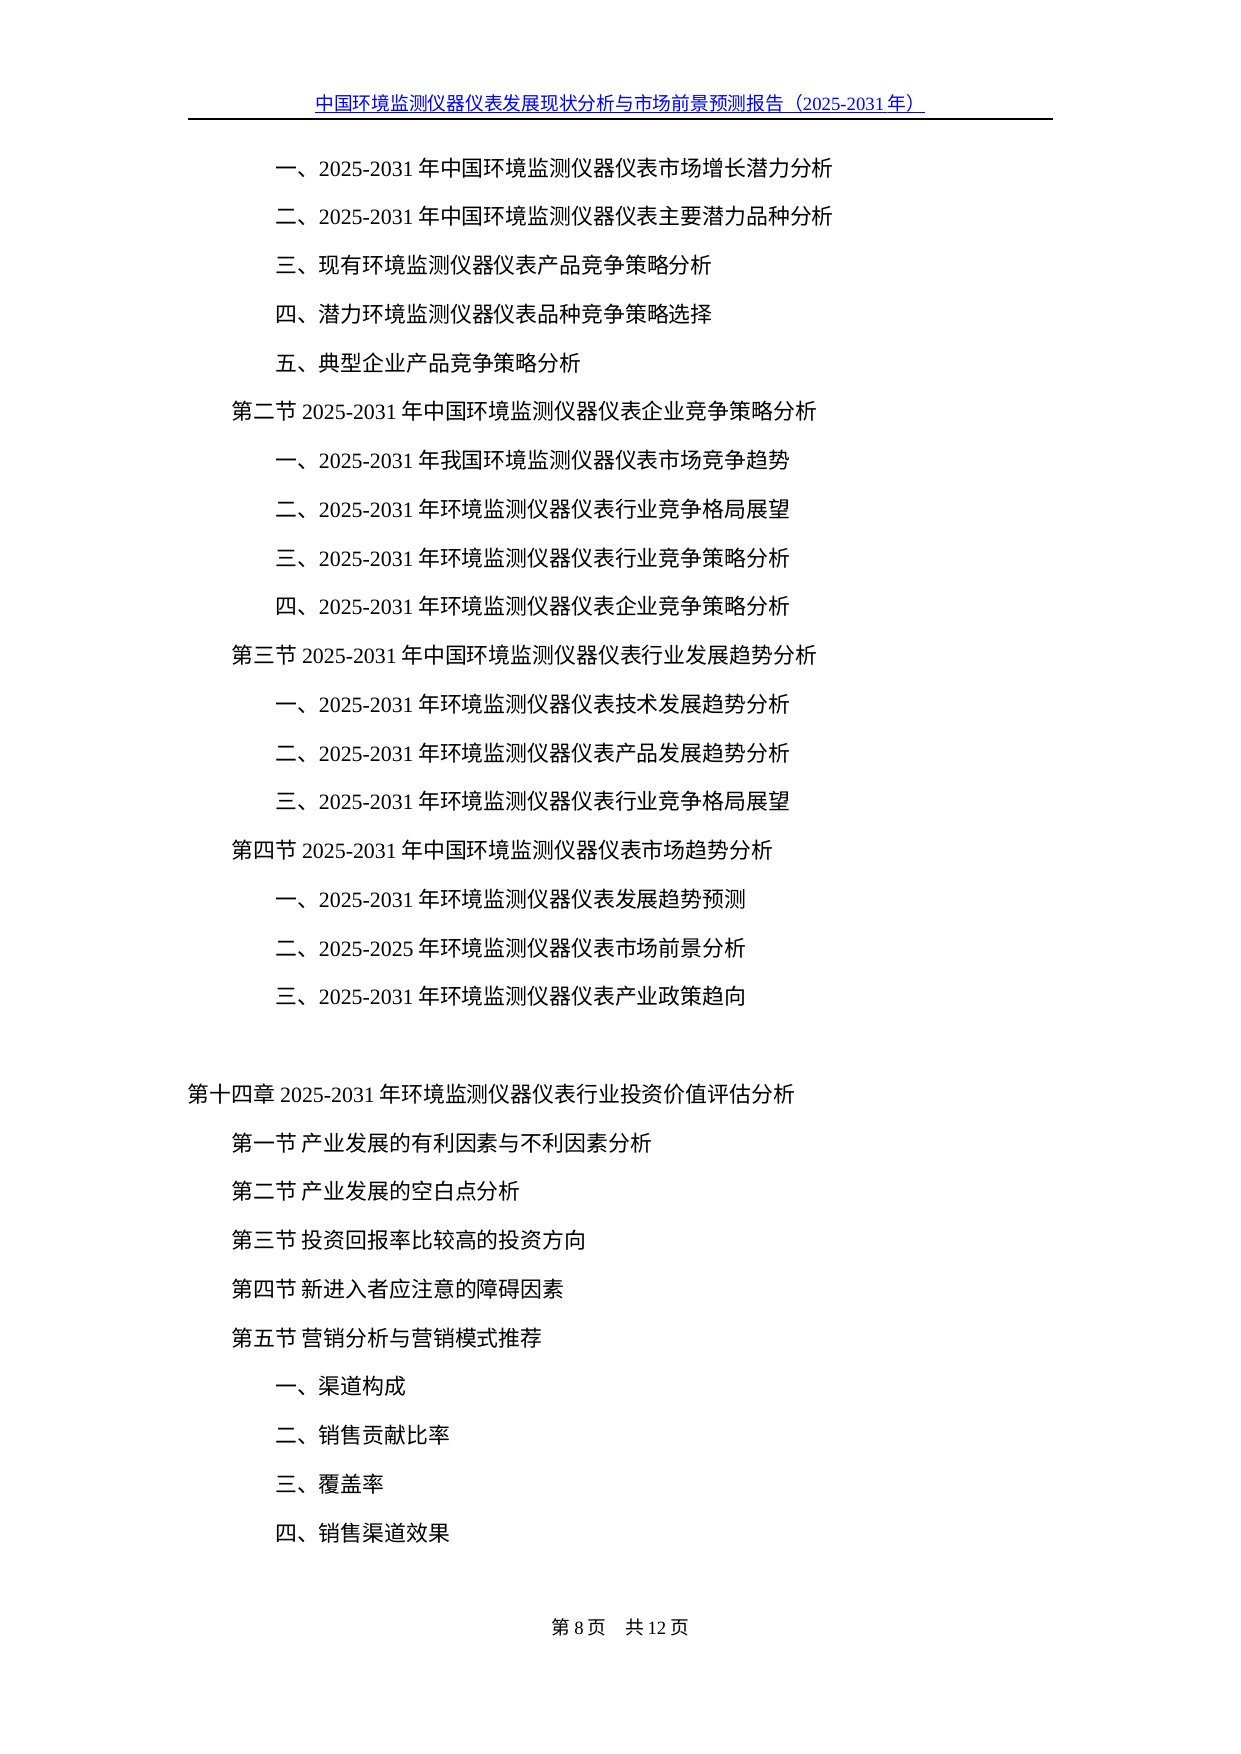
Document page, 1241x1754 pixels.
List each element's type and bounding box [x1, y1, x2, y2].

text [187, 150, 1053, 1548]
